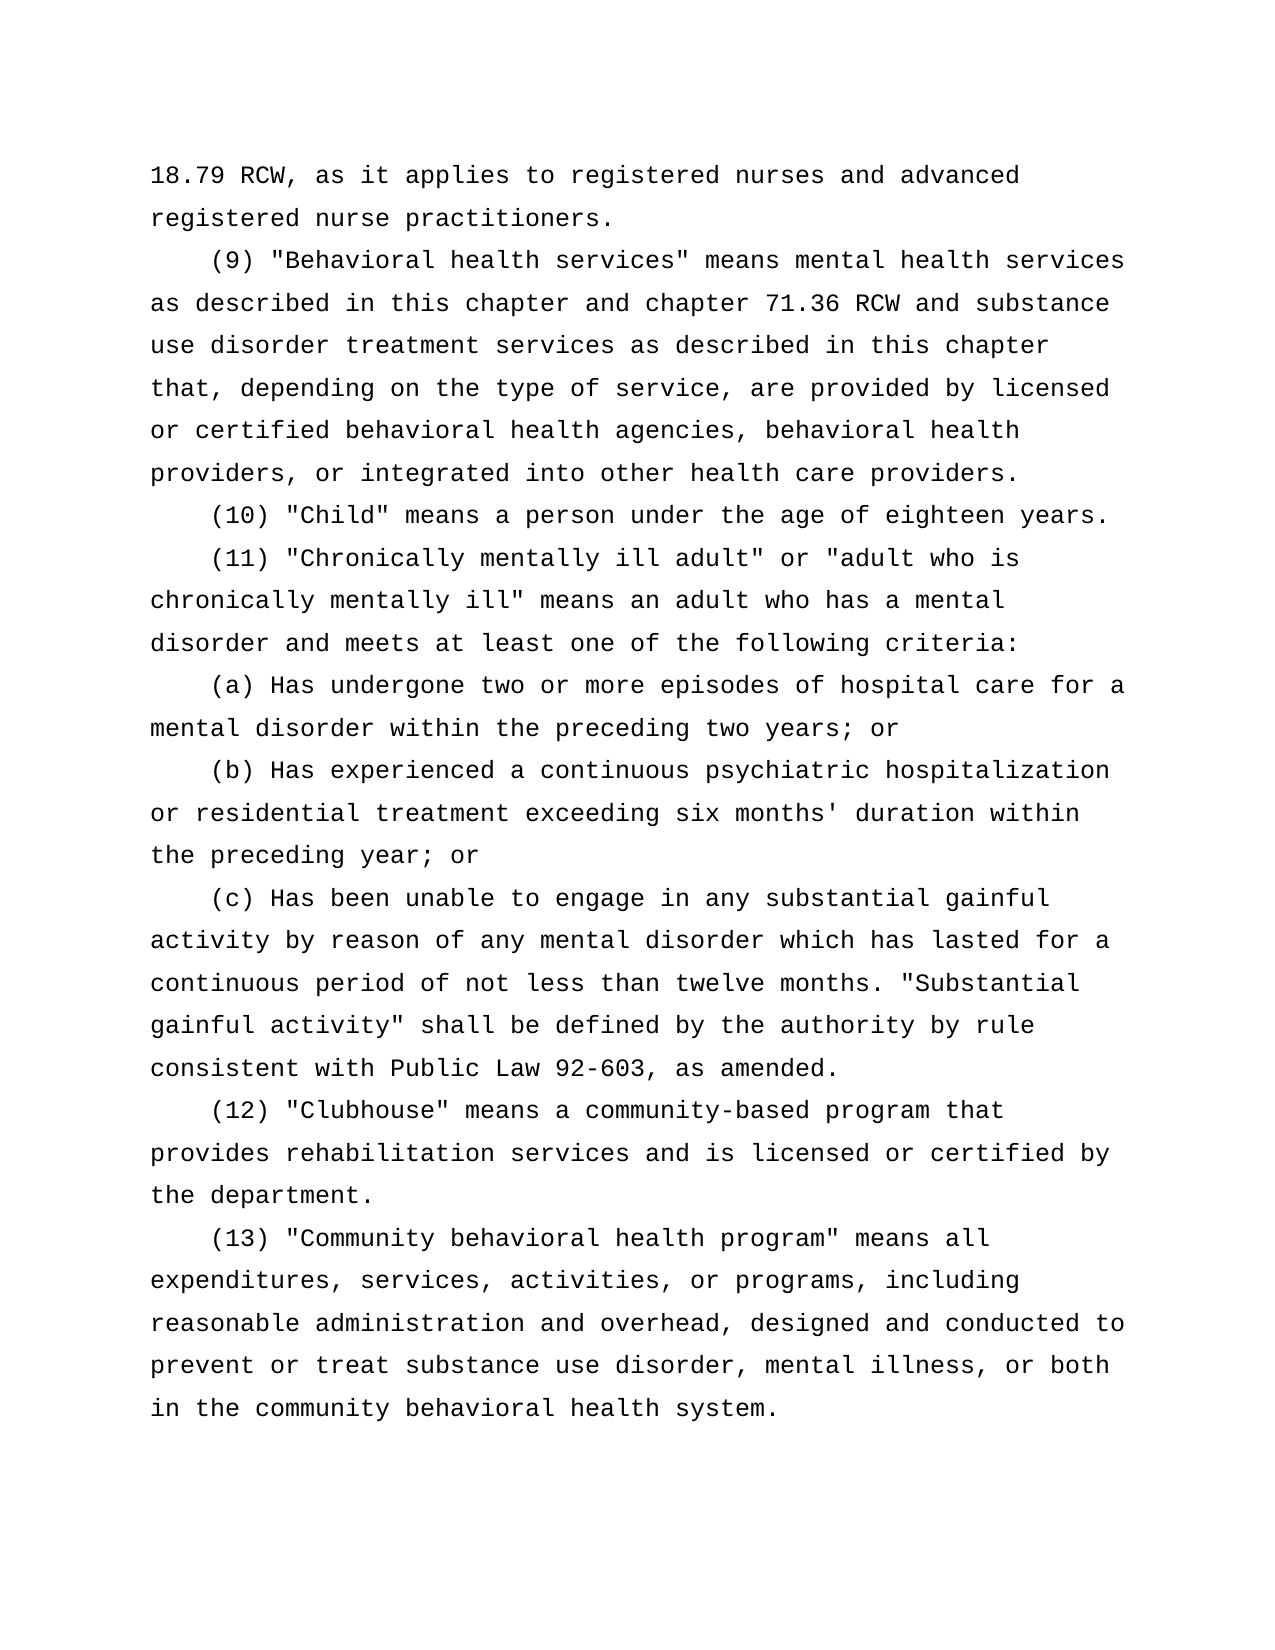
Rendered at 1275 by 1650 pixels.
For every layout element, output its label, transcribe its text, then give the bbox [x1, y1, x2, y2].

text (12) "Clubhouse" means a community-based program that provides rehabilitation services and is licensed or certified by the department. [150, 1085, 1125, 1212]
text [150, 150, 1125, 235]
text (a) Has undergone two or more episodes of hospital care for a mental disorder within the preceding two years; or [150, 660, 1125, 745]
text (b) Has experienced a continuous psychiatric hospitalization or residential treatment exceeding six months' duration within the preceding year; or [150, 745, 1125, 872]
text (13) "Community behavioral health program" means all expenditures, services, activities, or programs, including reasonable administration and overhead, designed and conducted to prevent or treat substance use disorder, mental illness, or both in the community behavioral health system. [150, 1212, 1125, 1425]
text (11) "Chronically mentally ill adult" or "adult who is chronically mentally ill" means an adult who has a mental disorder and meets at least one of the following criteria: [150, 532, 1125, 660]
text (9) "Behavioral health services" means mental health services as described in this chapter and chapter 71.36 RCW and substance use disorder treatment services as described in this chapter that, depending on the type of service, are provided by licensed or certified behavioral health agencies, behavioral health providers, or integrated into other health care providers. [150, 235, 1125, 490]
text (c) Has been unable to engage in any substantial gainful activity by reason of any mental disorder which has lasted for a continuous period of not less than twelve months. "Substantial gainful activity" shall be defined by the authority by rule consistent with Public Law 92-603, as amended. [150, 872, 1125, 1085]
text (10) "Child" means a person under the age of eighteen years. [150, 490, 1125, 532]
